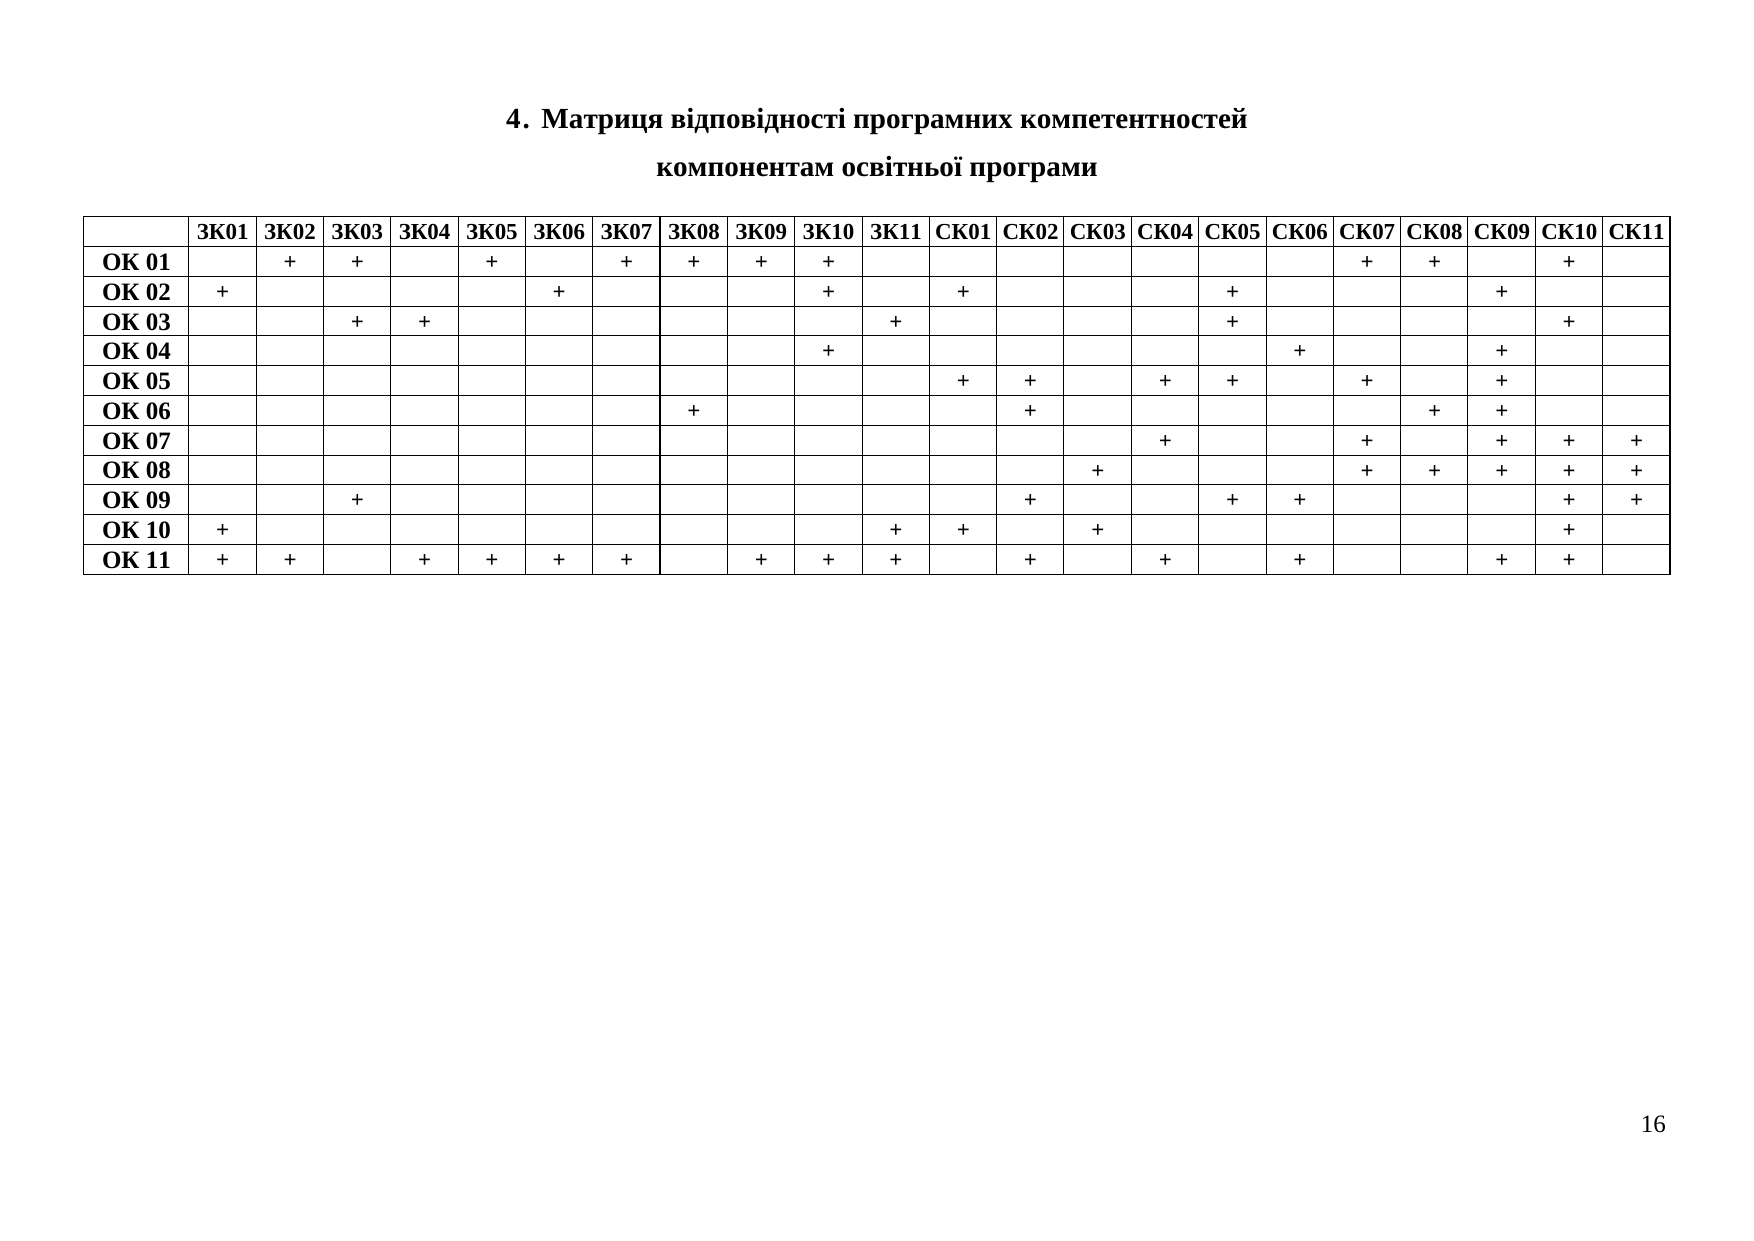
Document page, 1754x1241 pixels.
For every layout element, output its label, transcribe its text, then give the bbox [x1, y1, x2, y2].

table_cell [593, 336, 659, 365]
table_cell [661, 336, 727, 365]
table_cell [997, 307, 1063, 335]
table_cell ОК 08 [84, 456, 188, 484]
table_cell [1334, 545, 1400, 574]
table_cell + [459, 545, 525, 574]
table_cell [728, 307, 794, 335]
table_cell [795, 307, 862, 335]
table_cell [930, 247, 996, 276]
table_cell + [1536, 515, 1602, 544]
table_header СК02 [997, 217, 1063, 246]
table_cell [1603, 366, 1669, 395]
table_cell [1536, 396, 1602, 425]
table_cell + [795, 336, 862, 365]
table_cell [257, 277, 323, 306]
table_cell ОК 10 [84, 515, 188, 544]
table_cell [795, 485, 862, 514]
table_cell [1132, 485, 1198, 514]
table_cell [324, 336, 390, 365]
table_cell [1334, 485, 1400, 514]
table_cell [1132, 515, 1198, 544]
table_cell + [459, 247, 525, 276]
table_cell + [189, 277, 256, 306]
table_cell [1267, 426, 1333, 454]
table_cell [257, 485, 323, 514]
table_cell [1401, 515, 1467, 544]
table_cell [1199, 336, 1266, 365]
table_cell [863, 426, 929, 454]
table_cell [189, 366, 256, 395]
table_cell + [1064, 456, 1131, 484]
table_cell [459, 307, 525, 335]
table_cell [1401, 307, 1467, 335]
table_header СК01 [930, 217, 996, 246]
table_cell [459, 485, 525, 514]
table_cell [795, 366, 862, 395]
table_cell [997, 277, 1063, 306]
table_cell [1536, 336, 1602, 365]
table_cell [391, 515, 458, 544]
table_header [84, 217, 188, 246]
table_header СК03 [1064, 217, 1131, 246]
table_cell [459, 277, 525, 306]
table_cell + [189, 545, 256, 574]
table_cell [997, 336, 1063, 365]
table_cell + [795, 277, 862, 306]
table_cell ОК 04 [84, 336, 188, 365]
table_cell + [1468, 396, 1535, 425]
table_cell [997, 247, 1063, 276]
table_cell [930, 396, 996, 425]
table_cell [257, 307, 323, 335]
table_cell + [1468, 456, 1535, 484]
table_cell [1132, 396, 1198, 425]
table_cell [526, 515, 592, 544]
table_header ЗК11 [863, 217, 929, 246]
table_cell [661, 307, 727, 335]
table_cell + [324, 247, 390, 276]
table_cell [728, 485, 794, 514]
table_cell + [1468, 366, 1535, 395]
table_cell [1536, 366, 1602, 395]
table_header ЗК06 [526, 217, 592, 246]
table_cell [863, 336, 929, 365]
table_cell [257, 515, 323, 544]
table_cell + [1267, 545, 1333, 574]
table_header СК06 [1267, 217, 1333, 246]
table_cell [863, 396, 929, 425]
table_cell [1132, 307, 1198, 335]
table_cell [728, 277, 794, 306]
text компонентам освітньої програми [88, 149, 1665, 183]
table_cell + [1267, 336, 1333, 365]
table_cell [189, 307, 256, 335]
table_cell [1199, 515, 1266, 544]
table_cell [1267, 456, 1333, 484]
table_cell [324, 277, 390, 306]
table_cell ОК 09 [84, 485, 188, 514]
table_cell [526, 426, 592, 454]
table_cell ОК 02 [84, 277, 188, 306]
table_header СК07 [1334, 217, 1400, 246]
table_cell + [1199, 366, 1266, 395]
table_cell [257, 366, 323, 395]
table_cell + [1334, 456, 1400, 484]
table_cell + [593, 247, 659, 276]
table_cell [526, 336, 592, 365]
table_cell [930, 426, 996, 454]
table_cell [1132, 247, 1198, 276]
subtitle 4. Матриця відповідності програмних компетентностей [88, 101, 1665, 134]
table_cell [863, 485, 929, 514]
table_cell [930, 456, 996, 484]
table_header ЗК08 [661, 217, 727, 246]
table_cell [391, 336, 458, 365]
table_cell [1603, 307, 1669, 335]
table_cell [795, 515, 862, 544]
table_cell [1132, 277, 1198, 306]
table_cell [526, 307, 592, 335]
table_cell [1064, 336, 1131, 365]
table_header ЗК04 [391, 217, 458, 246]
table_cell [1334, 396, 1400, 425]
table_cell [1064, 485, 1131, 514]
table_cell + [1334, 426, 1400, 454]
table_cell [997, 515, 1063, 544]
table_cell + [1334, 247, 1400, 276]
table_cell [324, 456, 390, 484]
table_cell + [1603, 426, 1669, 454]
table_cell [795, 456, 862, 484]
table_cell [1334, 336, 1400, 365]
table_cell [459, 426, 525, 454]
table_cell [1064, 366, 1131, 395]
table_cell [526, 247, 592, 276]
table_cell [930, 545, 996, 574]
table_cell [1468, 307, 1535, 335]
table_cell [863, 277, 929, 306]
table_header ЗК03 [324, 217, 390, 246]
table_cell + [1603, 485, 1669, 514]
table_cell [661, 485, 727, 514]
table_cell [728, 515, 794, 544]
table_cell + [728, 247, 794, 276]
table_cell [728, 426, 794, 454]
table_cell [1401, 485, 1467, 514]
table_cell + [257, 545, 323, 574]
table_cell [863, 247, 929, 276]
table_cell ОК 06 [84, 396, 188, 425]
table_cell [1064, 277, 1131, 306]
table_cell + [1536, 485, 1602, 514]
table_cell [661, 277, 727, 306]
table_cell [1267, 247, 1333, 276]
table_cell + [1536, 426, 1602, 454]
table_header ЗК02 [257, 217, 323, 246]
table_cell [526, 485, 592, 514]
table_cell + [1132, 366, 1198, 395]
table_cell [1334, 277, 1400, 306]
table_cell [324, 396, 390, 425]
table_cell [324, 515, 390, 544]
table_cell [1064, 545, 1131, 574]
table_cell [1603, 396, 1669, 425]
table_cell [593, 485, 659, 514]
table_header СК11 [1603, 217, 1669, 246]
table_cell [661, 456, 727, 484]
table_cell [930, 307, 996, 335]
table_cell [795, 396, 862, 425]
table_cell [593, 307, 659, 335]
table_cell [1603, 545, 1669, 574]
table_cell ОК 03 [84, 307, 188, 335]
table_cell [593, 366, 659, 395]
table_cell + [997, 366, 1063, 395]
table_cell [1468, 485, 1535, 514]
table_cell + [997, 396, 1063, 425]
table_cell + [391, 545, 458, 574]
table_cell [257, 426, 323, 454]
table_cell [1401, 366, 1467, 395]
table_cell [1603, 336, 1669, 365]
table_cell + [1468, 336, 1535, 365]
table_cell [189, 456, 256, 484]
table_cell + [1064, 515, 1131, 544]
table_cell + [1199, 485, 1266, 514]
table_cell + [324, 307, 390, 335]
table_cell [1064, 396, 1131, 425]
table_cell + [930, 277, 996, 306]
table_cell + [930, 515, 996, 544]
table_cell [997, 426, 1063, 454]
table_cell + [1267, 485, 1333, 514]
table_cell [1267, 396, 1333, 425]
table_cell [728, 456, 794, 484]
table_cell + [1199, 307, 1266, 335]
table_cell [863, 366, 929, 395]
table_cell [1468, 515, 1535, 544]
table_header СК05 [1199, 217, 1266, 246]
table_cell [997, 456, 1063, 484]
table_cell [728, 336, 794, 365]
table_cell + [1132, 426, 1198, 454]
table_cell [1401, 426, 1467, 454]
table_cell + [526, 277, 592, 306]
table_cell [324, 545, 390, 574]
table_cell [257, 396, 323, 425]
table_cell + [1334, 366, 1400, 395]
table_cell [1064, 307, 1131, 335]
table_header ЗК01 [189, 217, 256, 246]
table_cell + [997, 545, 1063, 574]
table_cell + [1468, 545, 1535, 574]
table_cell [257, 336, 323, 365]
table_cell + [1468, 426, 1535, 454]
table_cell + [795, 247, 862, 276]
table_cell [1064, 426, 1131, 454]
table_cell [795, 426, 862, 454]
table_cell + [526, 545, 592, 574]
table_cell [661, 366, 727, 395]
table_cell [1267, 277, 1333, 306]
table_cell + [1536, 307, 1602, 335]
table_cell [593, 277, 659, 306]
table_header ЗК09 [728, 217, 794, 246]
table_cell [189, 396, 256, 425]
table_cell [593, 456, 659, 484]
table_cell [728, 366, 794, 395]
table_cell [1536, 277, 1602, 306]
table_cell [189, 336, 256, 365]
table_cell [593, 515, 659, 544]
table_cell + [930, 366, 996, 395]
table_cell [661, 545, 727, 574]
table_cell + [795, 545, 862, 574]
table_cell [863, 456, 929, 484]
table_cell ОК 07 [84, 426, 188, 454]
table_cell [1199, 545, 1266, 574]
table_cell [391, 456, 458, 484]
table_cell + [728, 545, 794, 574]
table_cell [526, 366, 592, 395]
table_cell [1132, 336, 1198, 365]
table_cell [1267, 307, 1333, 335]
table_header СК04 [1132, 217, 1198, 246]
table_cell [1468, 247, 1535, 276]
table_cell + [1603, 456, 1669, 484]
table_header ЗК05 [459, 217, 525, 246]
table_cell [930, 336, 996, 365]
table_cell [324, 366, 390, 395]
table_cell [1132, 456, 1198, 484]
table_cell + [997, 485, 1063, 514]
table_cell [391, 485, 458, 514]
table_cell [189, 485, 256, 514]
table_cell + [1468, 277, 1535, 306]
table_cell [391, 396, 458, 425]
table_cell ОК 05 [84, 366, 188, 395]
table_cell [1603, 247, 1669, 276]
table_cell [930, 485, 996, 514]
table_cell [728, 396, 794, 425]
table_cell [1401, 545, 1467, 574]
table_cell [1603, 515, 1669, 544]
table_cell [1199, 456, 1266, 484]
table_cell [593, 396, 659, 425]
table_cell + [1401, 396, 1467, 425]
table_cell + [1401, 247, 1467, 276]
table_cell [257, 456, 323, 484]
table_cell [1064, 247, 1131, 276]
table_header СК09 [1468, 217, 1535, 246]
table_header ЗК07 [593, 217, 659, 246]
table_cell [459, 396, 525, 425]
table_cell [391, 366, 458, 395]
table_cell + [391, 307, 458, 335]
table_cell [459, 515, 525, 544]
table_cell [526, 396, 592, 425]
table_cell [1334, 515, 1400, 544]
table_cell [1267, 366, 1333, 395]
table_cell [1199, 396, 1266, 425]
table_cell + [1536, 247, 1602, 276]
table_cell + [1132, 545, 1198, 574]
table_cell [1199, 426, 1266, 454]
table_cell [189, 247, 256, 276]
table_cell [1267, 515, 1333, 544]
table_cell + [863, 515, 929, 544]
table_cell [526, 456, 592, 484]
table_header СК10 [1536, 217, 1602, 246]
table_cell ОК 11 [84, 545, 188, 574]
table_cell + [1199, 277, 1266, 306]
table_cell [391, 277, 458, 306]
table_cell + [863, 307, 929, 335]
table_cell + [863, 545, 929, 574]
table_cell + [593, 545, 659, 574]
table_cell [1603, 277, 1669, 306]
table_cell ОК 01 [84, 247, 188, 276]
table_cell + [189, 515, 256, 544]
table_cell [1401, 277, 1467, 306]
table_cell [459, 366, 525, 395]
table_cell + [1401, 456, 1467, 484]
table_cell [661, 426, 727, 454]
table_header ЗК10 [795, 217, 862, 246]
table_cell + [1536, 545, 1602, 574]
table_header СК08 [1401, 217, 1467, 246]
table_cell [459, 456, 525, 484]
table_cell [189, 426, 256, 454]
table_cell [459, 336, 525, 365]
table_cell [593, 426, 659, 454]
table_cell [324, 426, 390, 454]
table_cell + [661, 247, 727, 276]
table_cell [391, 426, 458, 454]
table_cell [1199, 247, 1266, 276]
table_cell [391, 247, 458, 276]
table_cell [661, 515, 727, 544]
table_cell [1334, 307, 1400, 335]
table_cell + [661, 396, 727, 425]
table_cell + [324, 485, 390, 514]
table_cell + [1536, 456, 1602, 484]
table_cell + [257, 247, 323, 276]
table_cell [1401, 336, 1467, 365]
